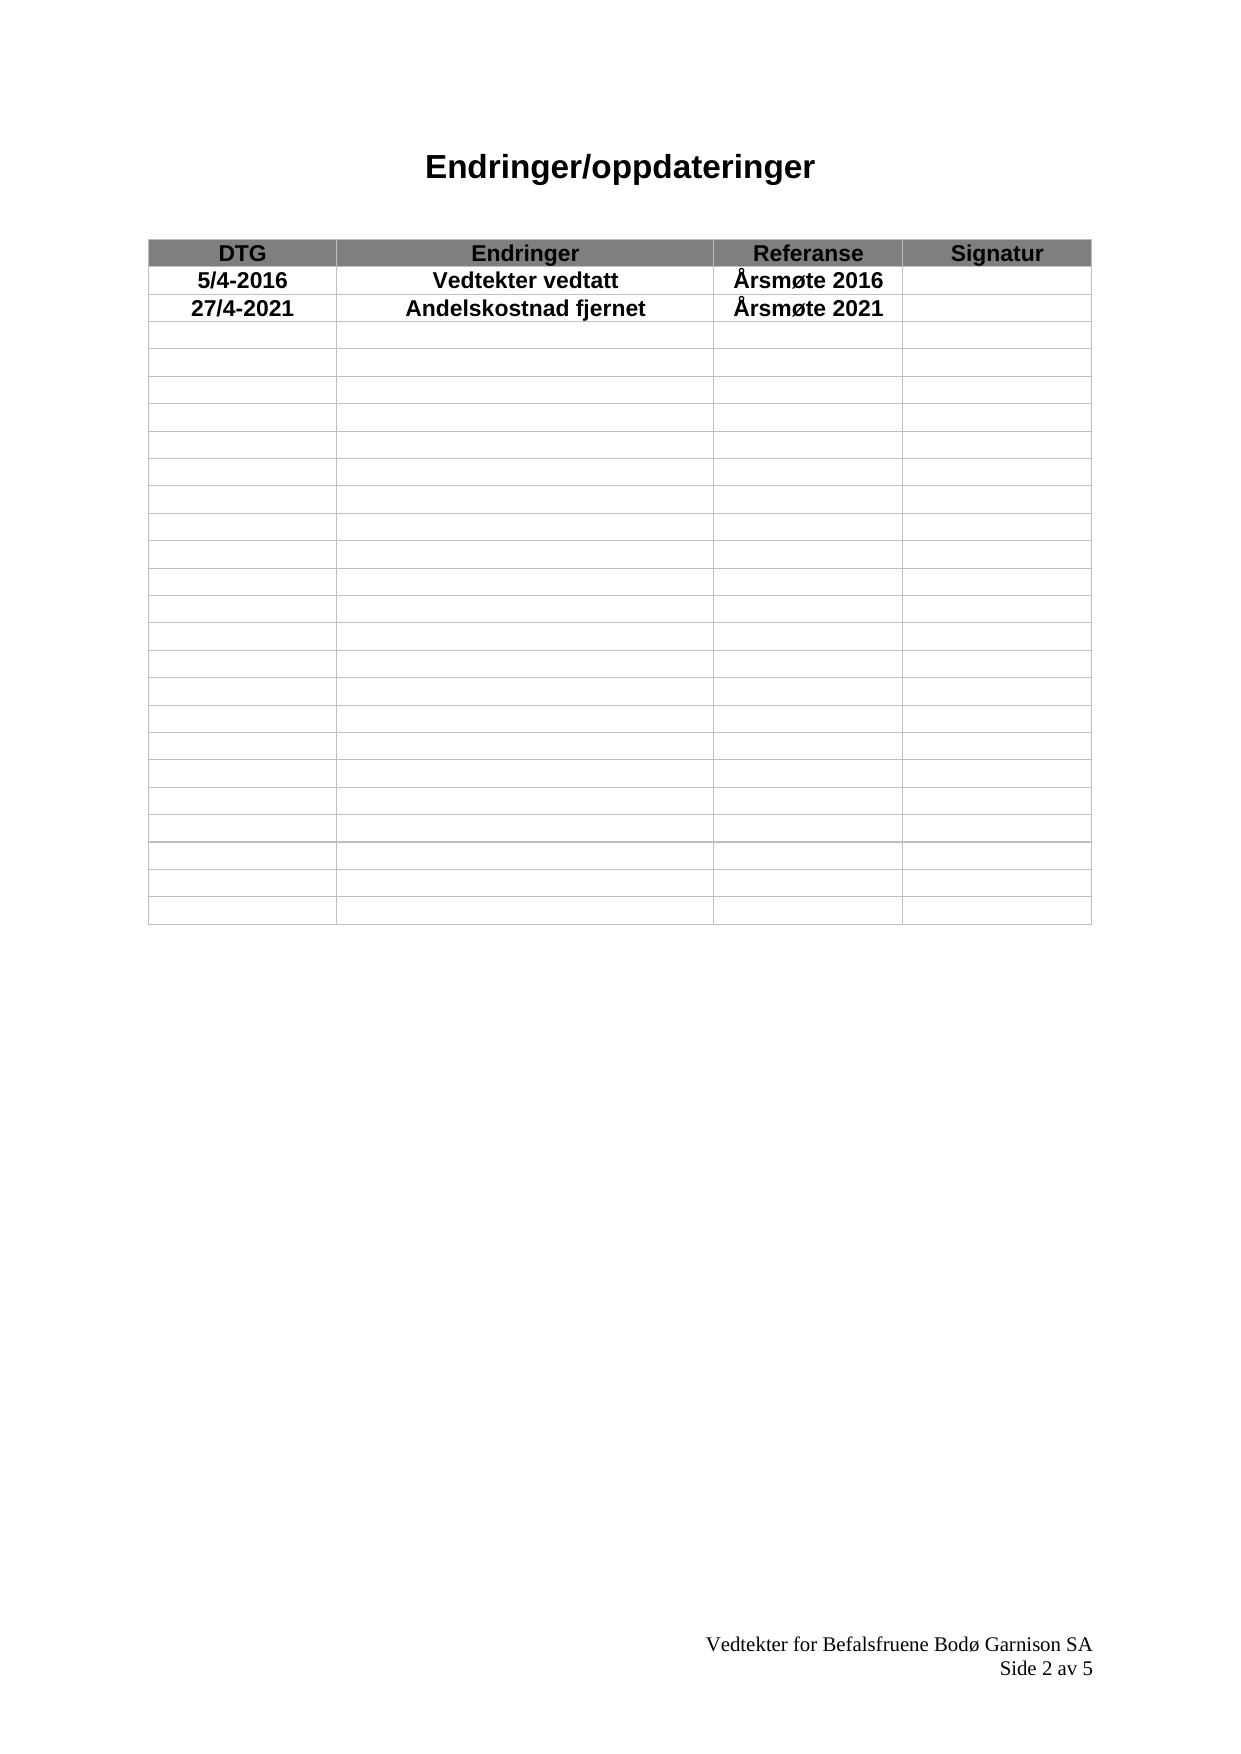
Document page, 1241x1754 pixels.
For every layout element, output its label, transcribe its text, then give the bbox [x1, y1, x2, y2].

table_cell [903, 815, 1091, 841]
table_cell [149, 322, 336, 348]
table_cell [714, 897, 902, 924]
table_cell [903, 651, 1091, 677]
table_cell [903, 377, 1091, 403]
table_cell [903, 760, 1091, 787]
table_cell [903, 870, 1091, 896]
table_cell [149, 514, 336, 540]
table_cell [149, 486, 336, 513]
table_cell [337, 459, 713, 485]
table_cell [149, 569, 336, 595]
table_cell [903, 267, 1091, 293]
table_cell [337, 541, 713, 567]
table_cell [714, 706, 902, 732]
table_cell [903, 623, 1091, 650]
table_cell [149, 706, 336, 732]
table_cell 27/4-2021 [149, 295, 336, 321]
table_cell Vedtekter vedtatt [337, 267, 713, 293]
table_cell [337, 843, 713, 869]
table_cell [149, 815, 336, 841]
table_cell [337, 815, 713, 841]
table_cell [903, 486, 1091, 513]
table_cell [149, 596, 336, 622]
table_cell [149, 651, 336, 677]
table_cell [903, 706, 1091, 732]
table_cell [337, 514, 713, 540]
table_cell [903, 733, 1091, 759]
table_cell Andelskostnad fjernet [337, 295, 713, 321]
text Endringer/oppdateringer [148, 148, 1093, 186]
table_cell [903, 541, 1091, 567]
table_cell [903, 404, 1091, 431]
table_cell [714, 459, 902, 485]
table_cell [903, 569, 1091, 595]
table_cell [903, 596, 1091, 622]
table_cell [337, 404, 713, 431]
table_header Referanse [714, 240, 902, 266]
table_cell [149, 404, 336, 431]
table_cell [714, 486, 902, 513]
table_cell [337, 651, 713, 677]
table_cell [337, 623, 713, 650]
table_cell [337, 377, 713, 403]
table_cell [714, 596, 902, 622]
table_cell [903, 349, 1091, 376]
table_cell [149, 678, 336, 704]
table_cell [714, 349, 902, 376]
table_cell [714, 651, 902, 677]
table_cell [714, 322, 902, 348]
table_cell 5/4-2016 [149, 267, 336, 293]
table_cell [337, 897, 713, 924]
table_cell [149, 377, 336, 403]
table_cell [714, 788, 902, 814]
table_cell [149, 870, 336, 896]
table_cell [149, 623, 336, 650]
table_cell [714, 760, 902, 787]
table_cell [903, 432, 1091, 458]
table_cell [714, 870, 902, 896]
table_cell [337, 870, 713, 896]
table_cell [903, 459, 1091, 485]
table_cell Årsmøte 2021 [714, 295, 902, 321]
table_cell [903, 295, 1091, 321]
table_cell [714, 815, 902, 841]
table_cell [149, 760, 336, 787]
table_cell [337, 349, 713, 376]
table_cell [337, 596, 713, 622]
table_cell [149, 843, 336, 869]
table_cell [337, 788, 713, 814]
table_header Endringer [337, 240, 713, 266]
table_cell [149, 897, 336, 924]
table_cell [714, 377, 902, 403]
table_cell [714, 733, 902, 759]
table_cell [903, 678, 1091, 704]
table_cell [337, 706, 713, 732]
table_cell [714, 843, 902, 869]
table_cell [149, 541, 336, 567]
table_cell [337, 486, 713, 513]
table_header DTG [149, 240, 336, 266]
table_cell [337, 733, 713, 759]
table_cell [903, 897, 1091, 924]
table_cell [337, 760, 713, 787]
table_cell Årsmøte 2016 [714, 267, 902, 293]
table_cell [903, 322, 1091, 348]
table_cell [903, 843, 1091, 869]
table_cell [149, 733, 336, 759]
table_cell [714, 404, 902, 431]
table_cell [714, 514, 902, 540]
table_cell [714, 541, 902, 567]
table_cell [714, 569, 902, 595]
table_cell [149, 349, 336, 376]
table_header Signatur [903, 240, 1091, 266]
table_cell [337, 432, 713, 458]
table_cell [903, 788, 1091, 814]
table_cell [714, 678, 902, 704]
table_cell [149, 788, 336, 814]
table_cell [714, 623, 902, 650]
table_cell [337, 678, 713, 704]
table_cell [337, 569, 713, 595]
table_cell [337, 322, 713, 348]
table_cell [714, 432, 902, 458]
table_cell [149, 432, 336, 458]
table_cell [149, 459, 336, 485]
table_cell [903, 514, 1091, 540]
